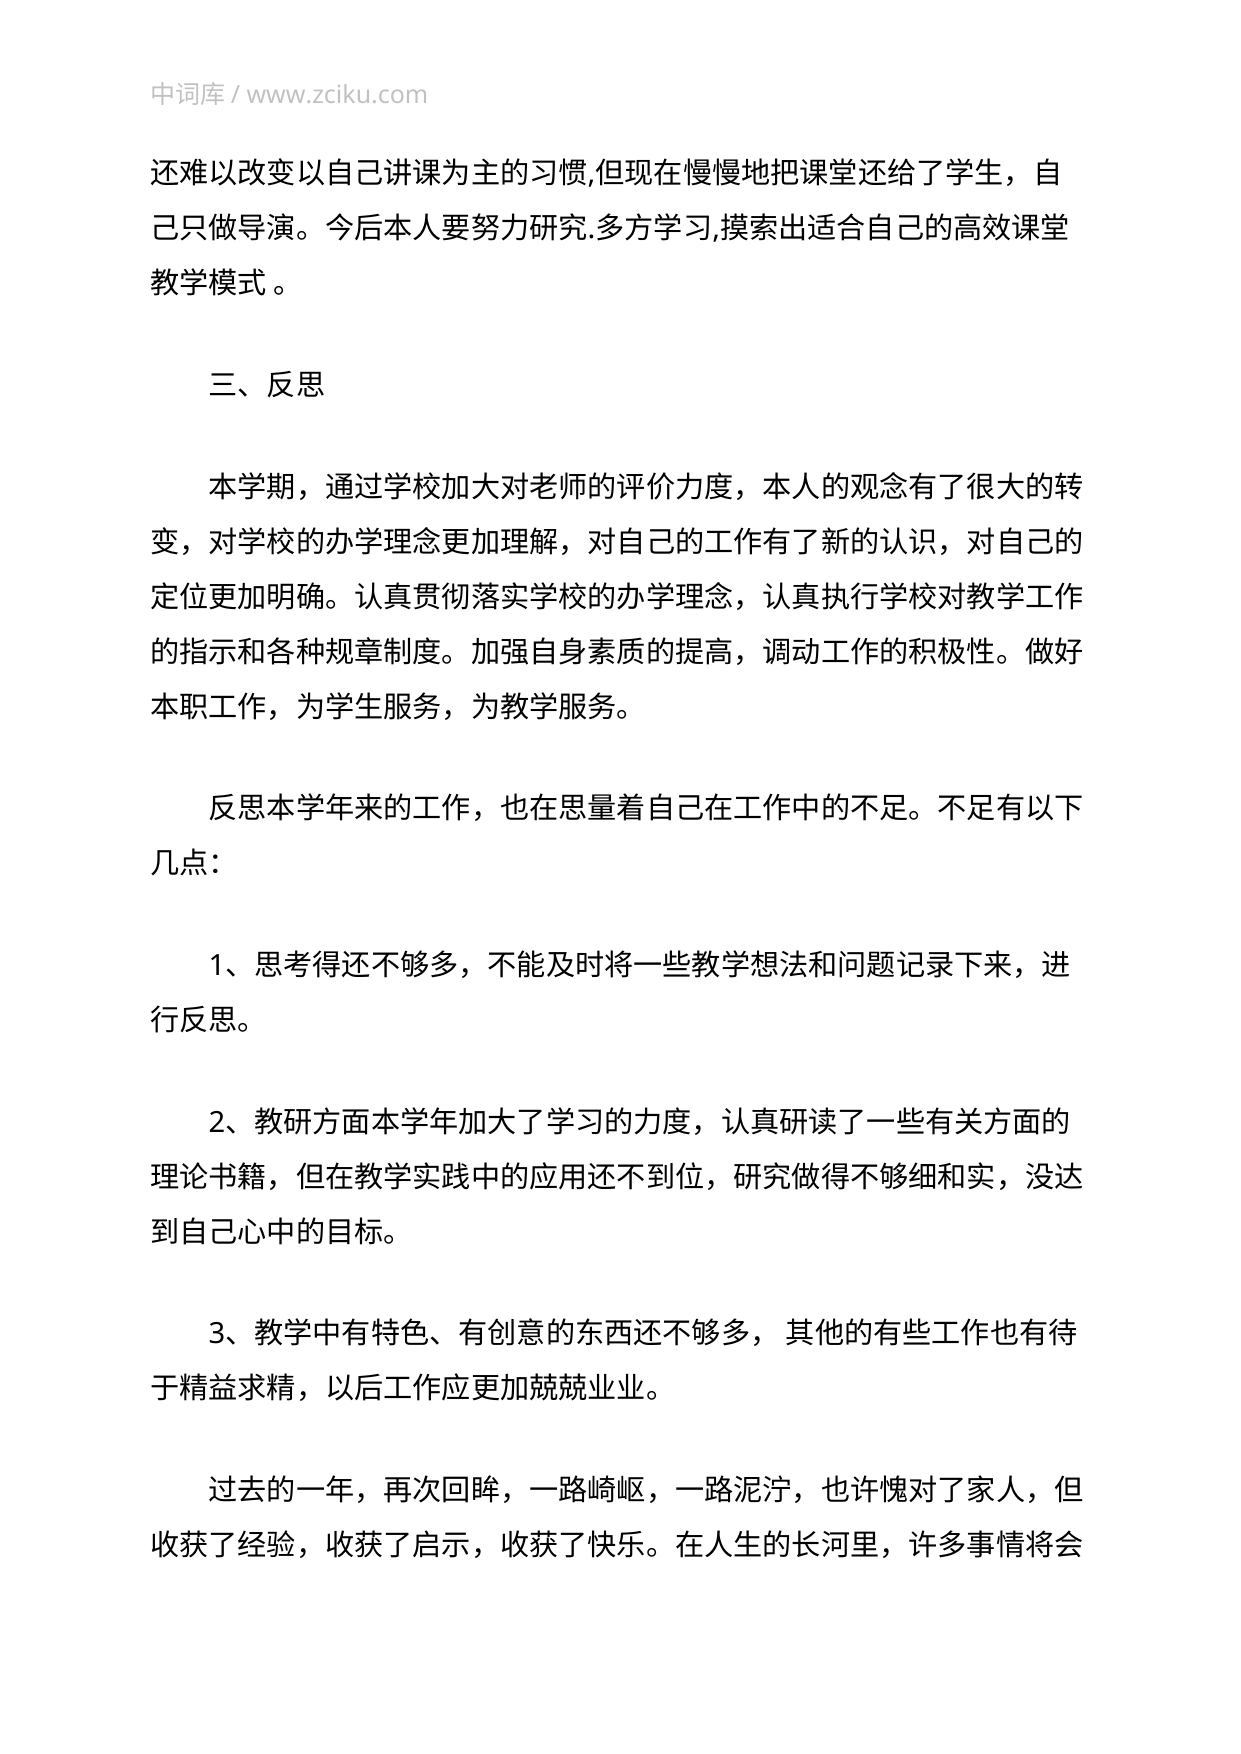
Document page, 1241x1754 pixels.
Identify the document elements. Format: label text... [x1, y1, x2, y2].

text 3、教学中有特色、有创意的东西还不够多， 其他的有些工作也有待于精益求精，以后工作应更加兢兢业业。 [150, 1310, 1090, 1407]
text 本学期，通过学校加大对老师的评价力度，本人的观念有了很大的转变，对学校的办学理念更加理解，对自己的工作有了新的认识，对自己的定位更加明确。认真贯彻落实学校的办学理念，认真执行学校对教学工作的指示和各种规章制度。加强自身素质的提高，调动工作的积极性。做好本职工作，为学生服务，为教学服务。 [150, 463, 1090, 725]
text 三、反思 [150, 362, 1090, 404]
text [150, 150, 1090, 302]
text 2、教研方面本学年加大了学习的力度，认真研读了一些有关方面的理论书籍，但在教学实践中的应用还不到位，研究做得不够细和实，没达到自己心中的目标。 [150, 1098, 1090, 1251]
text 反思本学年来的工作，也在思量着自己在工作中的不足。不足有以下几点： [150, 785, 1090, 882]
text 1、思考得还不够多，不能及时将一些教学想法和问题记录下来，进行反思。 [150, 942, 1090, 1039]
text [150, 1467, 1090, 1564]
